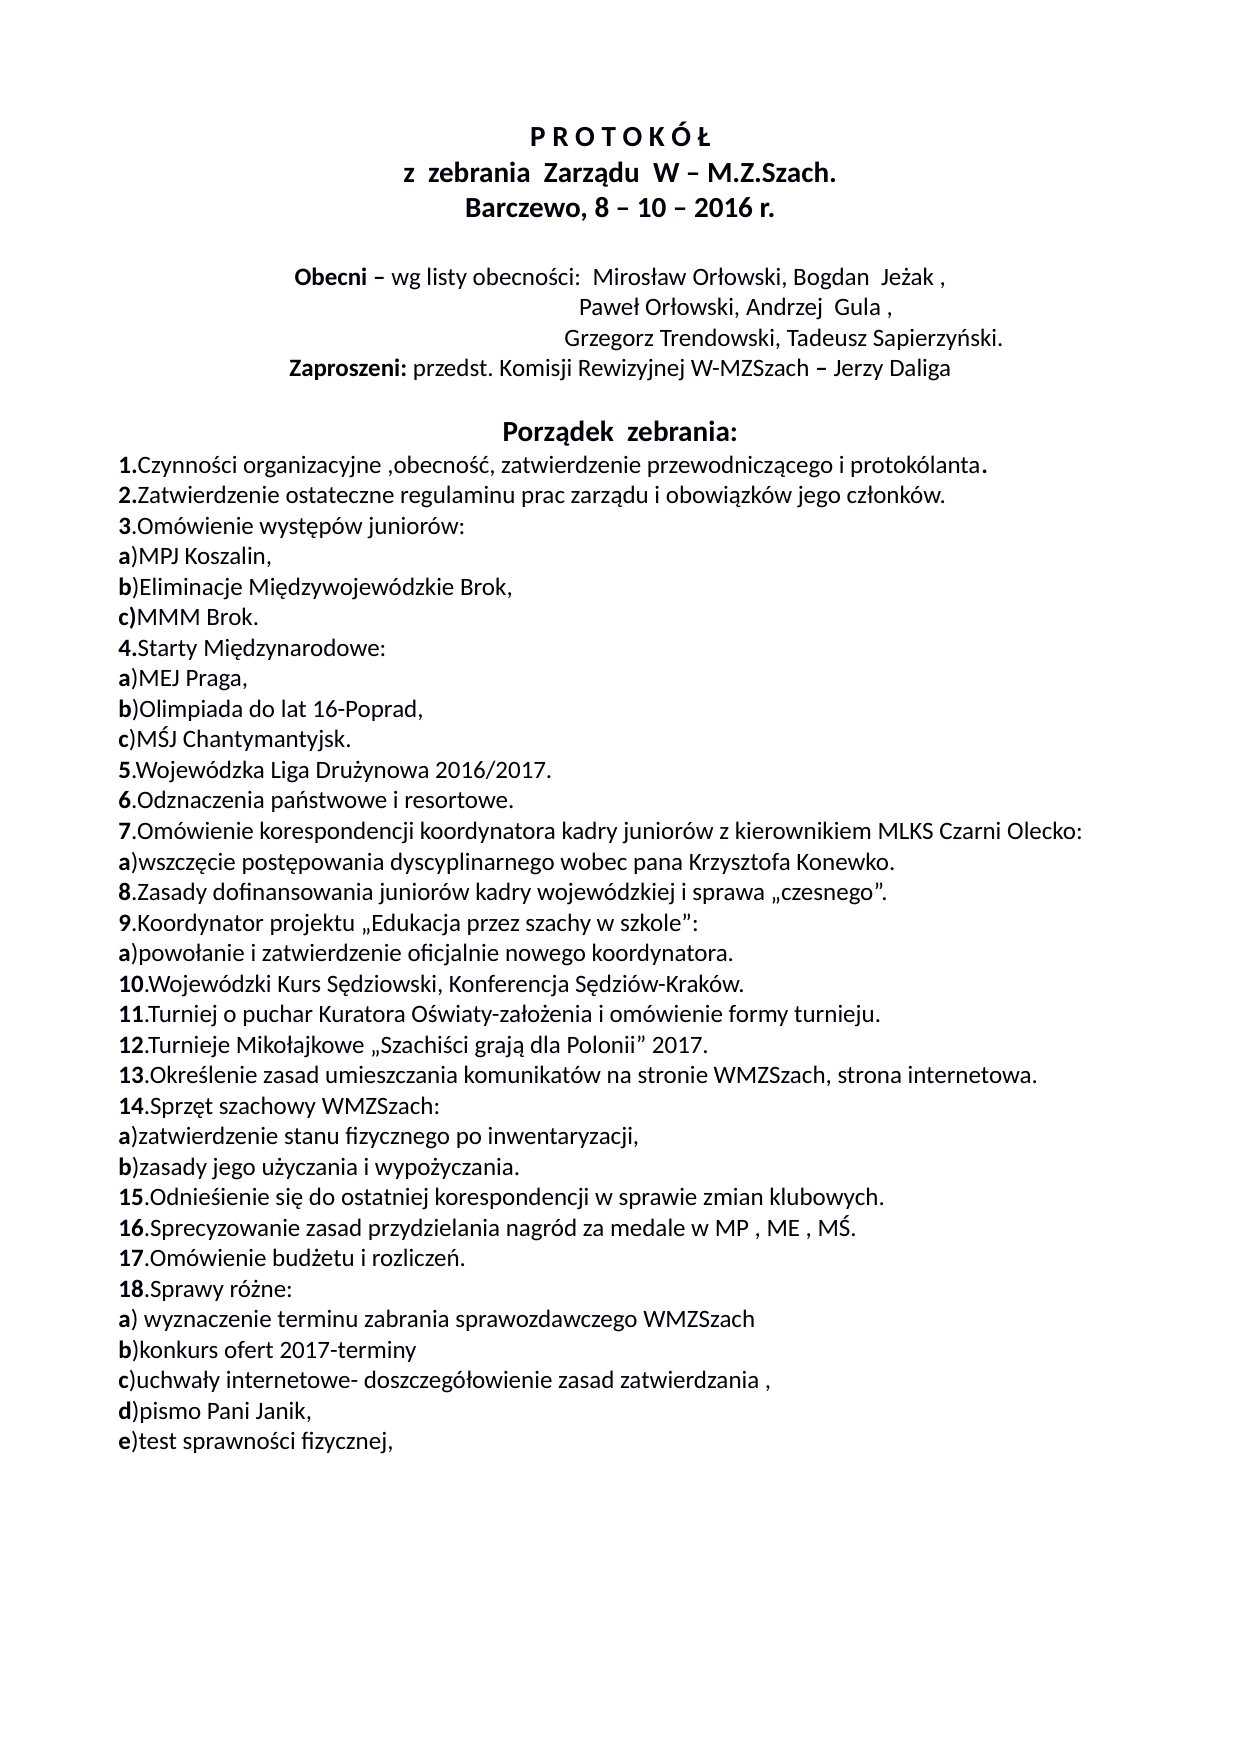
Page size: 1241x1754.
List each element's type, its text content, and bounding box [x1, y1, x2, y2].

text a)MPJ Koszalin, [118, 540, 1122, 571]
text c)MMM Brok. [118, 601, 1122, 632]
text Obecni – wg listy obecności: Mirosław Orłowski, Bogdan Jeżak , [118, 261, 1122, 291]
text 3.Omówienie występów juniorów: [118, 510, 1122, 540]
text b)Eliminacje Międzywojewódzkie Brok, [118, 571, 1122, 601]
text 4.Starty Międzynarodowe: [118, 632, 1122, 662]
text Paweł Orłowski, Andrzej Gula , [118, 291, 1122, 322]
text Grzegorz Trendowski, Tadeusz Sapierzyński. [118, 322, 1122, 352]
text 9.Koordynator projektu „Edukacja przez szachy w szkole”: [118, 907, 1122, 937]
text 11.Turniej o puchar Kuratora Oświaty-założenia i omówienie formy turnieju. [118, 998, 1122, 1029]
text Porządek zebrania: [118, 413, 1122, 449]
text P R O T O K Ó Ł [118, 118, 1122, 154]
text 2.Zatwierdzenie ostateczne regulaminu prac zarządu i obowiązków jego członków. [118, 479, 1122, 510]
text 8.Zasady dofinansowania juniorów kadry wojewódzkiej i sprawa „czesnego”. [118, 876, 1122, 907]
text 16.Sprecyzowanie zasad przydzielania nagród za medale w MP , ME , MŚ. [118, 1212, 1122, 1242]
text a)wszczęcie postępowania dyscyplinarnego wobec pana Krzysztofa Konewko. [118, 846, 1122, 876]
text Zaproszeni: przedst. Komisji Rewizyjnej W-MZSzach – Jerzy Daliga [118, 352, 1122, 383]
text 17.Omówienie budżetu i rozliczeń. [118, 1242, 1122, 1273]
text a)powołanie i zatwierdzenie oficjalnie nowego koordynatora. [118, 937, 1122, 968]
text 5.Wojewódzka Liga Drużynowa 2016/2017. [118, 754, 1122, 784]
text 6.Odznaczenia państwowe i resortowe. [118, 784, 1122, 815]
text b)Olimpiada do lat 16-Poprad, [118, 693, 1122, 723]
text b)konkurs ofert 2017-terminy [118, 1334, 1122, 1364]
text a) wyznaczenie terminu zabrania sprawozdawczego WMZSzach [118, 1303, 1122, 1334]
text e)test sprawności fizycznej, [118, 1426, 1122, 1456]
text 10.Wojewódzki Kurs Sędziowski, Konferencja Sędziów-Kraków. [118, 968, 1122, 998]
text 7.Omówienie korespondencji koordynatora kadry juniorów z kierownikiem MLKS Czarni Olecko: [118, 815, 1122, 846]
text 12.Turnieje Mikołajkowe „Szachiści grają dla Polonii” 2017. [118, 1029, 1122, 1059]
text 18.Sprawy różne: [118, 1273, 1122, 1303]
text a)zatwierdzenie stanu fizycznego po inwentaryzacji, [118, 1120, 1122, 1151]
text a)MEJ Praga, [118, 662, 1122, 693]
text Barczewo, 8 – 10 – 2016 r. [118, 189, 1122, 225]
text z zebrania Zarządu W – M.Z.Szach. [118, 154, 1122, 189]
text 1.Czynności organizacyjne ,obecność, zatwierdzenie przewodniczącego i protokólanta. [118, 449, 1122, 479]
text c)MŚJ Chantymantyjsk. [118, 723, 1122, 754]
text 15.Odnieśienie się do ostatniej korespondencji w sprawie zmian klubowych. [118, 1181, 1122, 1212]
text b)zasady jego użyczania i wypożyczania. [118, 1151, 1122, 1181]
text c)uchwały internetowe- doszczegółowienie zasad zatwierdzania , [118, 1364, 1122, 1395]
text d)pismo Pani Janik, [118, 1395, 1122, 1426]
text 13.Określenie zasad umieszczania komunikatów na stronie WMZSzach, strona internetowa. [118, 1059, 1122, 1090]
text 14.Sprzęt szachowy WMZSzach: [118, 1090, 1122, 1120]
